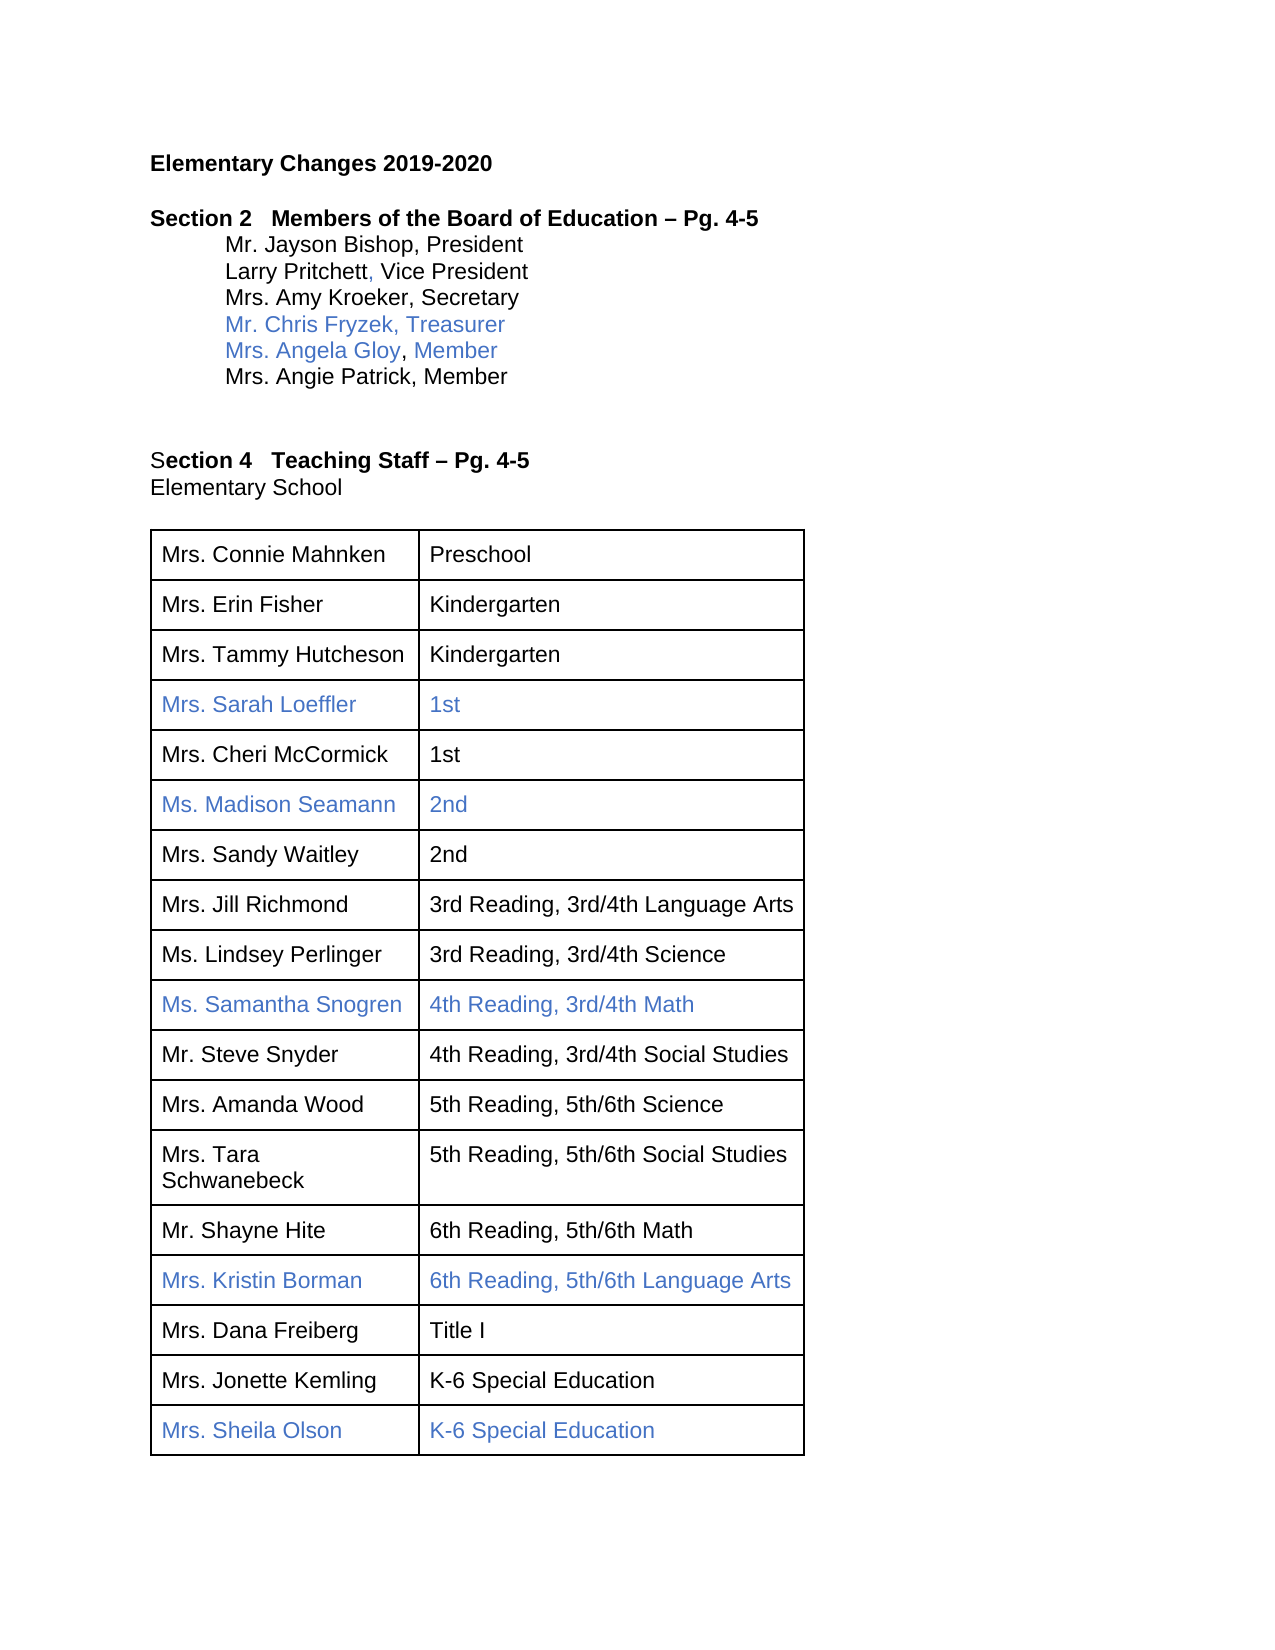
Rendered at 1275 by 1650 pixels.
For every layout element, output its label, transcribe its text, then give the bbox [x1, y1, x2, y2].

table_cell Ms. Madison Seamann [152, 781, 418, 828]
table_cell Mrs. Jonette Kemling [152, 1356, 418, 1404]
table_cell Mrs. Sandy Waitley [152, 831, 418, 878]
table_header Preschool [420, 531, 803, 578]
table_cell K-6 Special Education [420, 1406, 803, 1454]
table_cell Title I [420, 1306, 803, 1354]
table_header Mrs. Connie Mahnken [152, 531, 418, 578]
table_cell Mrs. Tammy Hutcheson [152, 631, 418, 678]
table_cell Mrs. Cheri McCormick [152, 731, 418, 778]
text Mrs. Angie Patrick, Member [150, 363, 1125, 389]
table_cell 4th Reading, 3rd/4th Math [420, 981, 803, 1028]
table_cell 2nd [420, 831, 803, 878]
table_cell 2nd [420, 781, 803, 828]
table_cell Mrs. Erin Fisher [152, 581, 418, 628]
table_cell Kindergarten [420, 631, 803, 678]
text Section 4 Teaching Staff – Pg. 4-5 [150, 447, 1125, 473]
text Section 2 Members of the Board of Education – Pg. 4-5 [150, 205, 1125, 231]
table_cell Mrs. Sheila Olson [152, 1406, 418, 1454]
table_cell Kindergarten [420, 581, 803, 628]
table_cell 6th Reading, 5th/6th Language Arts [420, 1256, 803, 1304]
text Mrs. Amy Kroeker, Secretary [150, 284, 1125, 311]
table_cell 5th Reading, 5th/6th Science [420, 1081, 803, 1128]
text Mr. Jayson Bishop, President [150, 231, 1125, 258]
table_cell Mrs. Kristin Borman [152, 1256, 418, 1304]
table_cell Mrs. Jill Richmond [152, 881, 418, 928]
table_cell Mr. Steve Snyder [152, 1031, 418, 1078]
table_cell 5th Reading, 5th/6th Social Studies [420, 1131, 803, 1204]
text Larry Pritchett, Vice President [150, 258, 1125, 284]
table_cell 6th Reading, 5th/6th Math [420, 1206, 803, 1254]
text Mr. Chris Fryzek, Treasurer [150, 311, 1125, 337]
table_cell Mrs. Dana Freiberg [152, 1306, 418, 1354]
table_cell Mrs. Tara Schwanebeck [152, 1131, 418, 1204]
table_cell K-6 Special Education [420, 1356, 803, 1404]
table_cell Ms. Lindsey Perlinger [152, 931, 418, 978]
table_cell Ms. Samantha Snogren [152, 981, 418, 1028]
text Mrs. Angela Gloy, Member [150, 337, 1125, 363]
text Elementary Changes 2019-2020 [150, 150, 1125, 176]
table_cell 1st [420, 731, 803, 778]
table_cell 3rd Reading, 3rd/4th Science [420, 931, 803, 978]
table_cell Mrs. Amanda Wood [152, 1081, 418, 1128]
table_cell 3rd Reading, 3rd/4th Language Arts [420, 881, 803, 928]
table_cell 1st [420, 681, 803, 728]
table_cell 4th Reading, 3rd/4th Social Studies [420, 1031, 803, 1078]
text Elementary School [150, 473, 1125, 500]
table_cell Mrs. Sarah Loeffler [152, 681, 418, 728]
table_cell Mr. Shayne Hite [152, 1206, 418, 1254]
